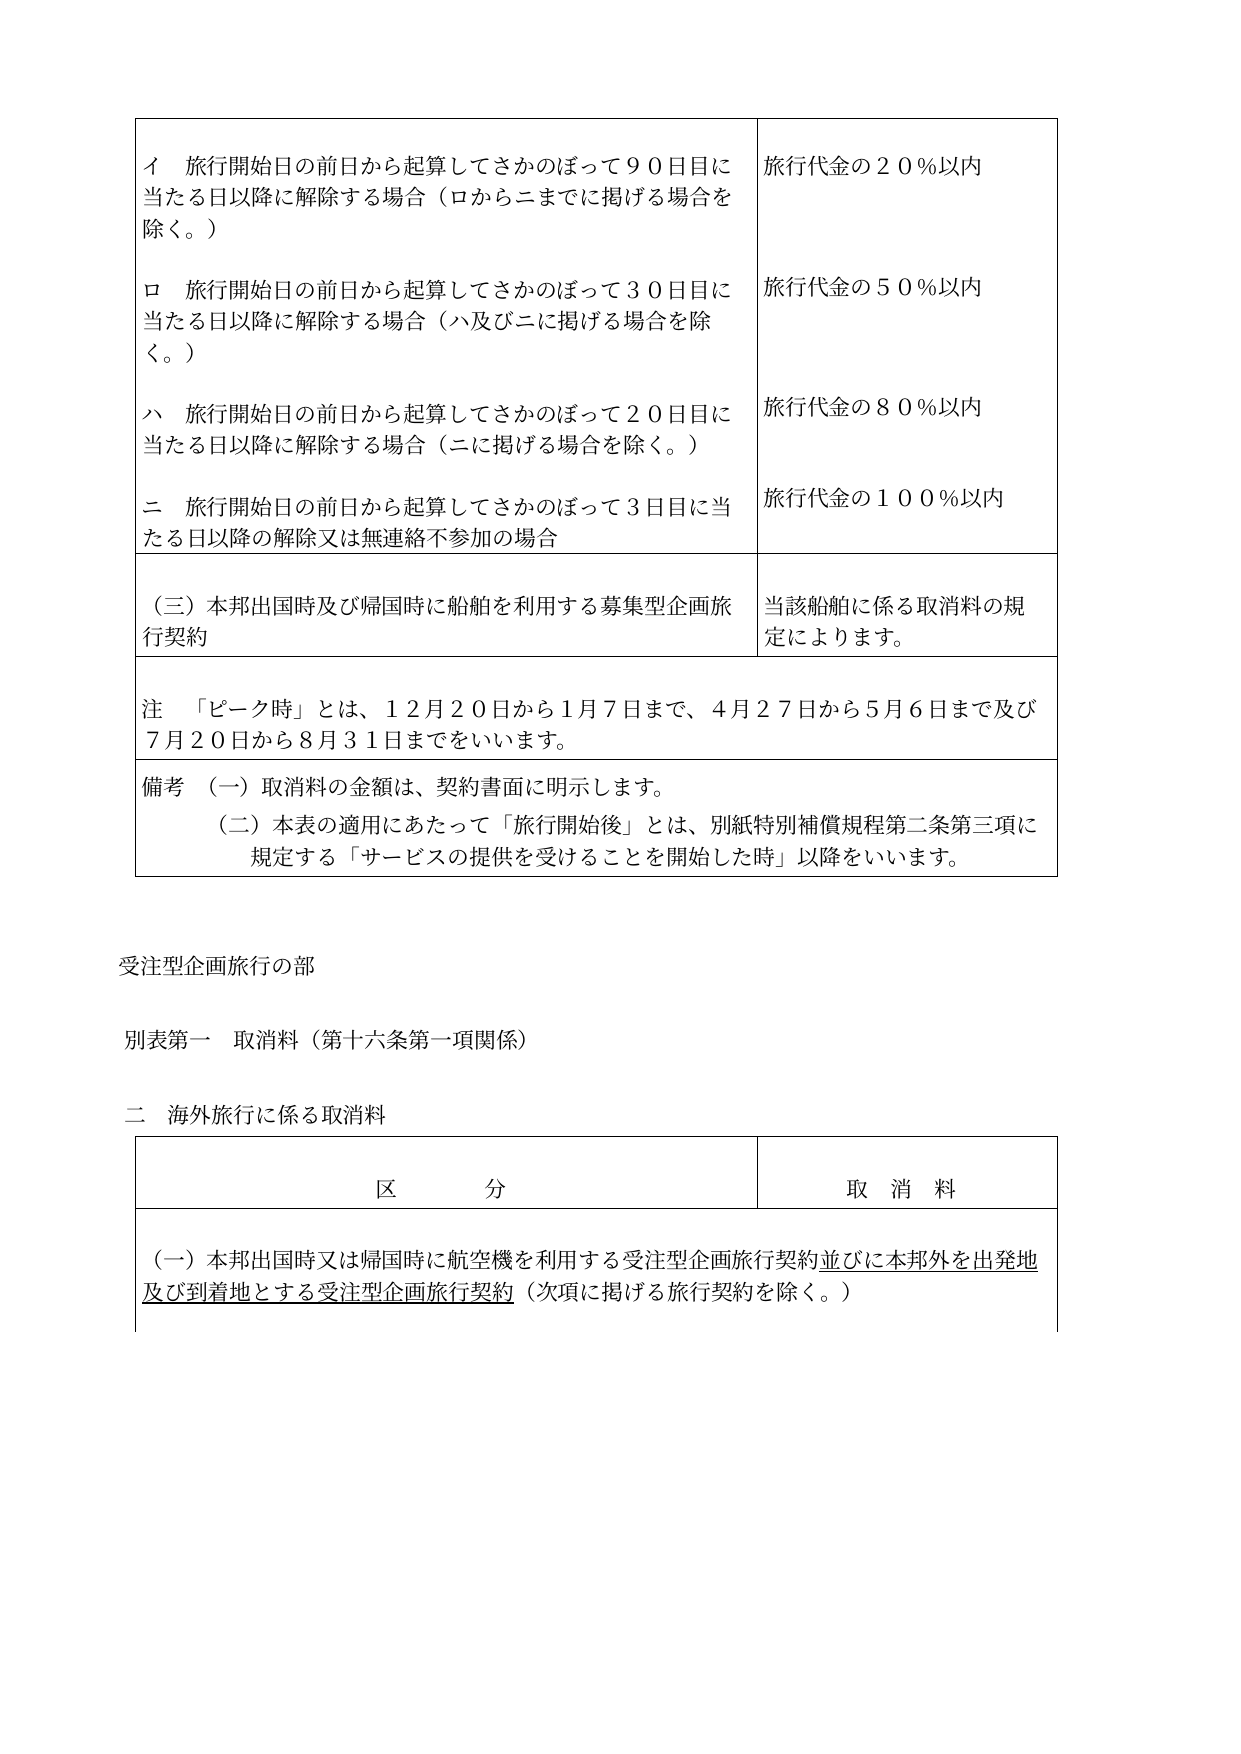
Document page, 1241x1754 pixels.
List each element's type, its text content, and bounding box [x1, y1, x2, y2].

text 受注型企画旅行の部 [118, 949, 1122, 981]
table_cell イ 旅行開始日の前日から起算してさかのぼって９０日目に当たる日以降に解除する場合（ロからニまでに掲げる場合を除く。） ロ 旅行開始日の前日から起算してさかのぼって３０日目に当たる日以降に解除する場合（ハ及びニに掲げる場合を除く。） ハ 旅行開始日の前日から起算してさかのぼって２０日目に当たる日以降に解除する場合（ニに掲げる場合を除く。） ニ 旅行開始日の前日から起算してさかのぼって３日目に当たる日以降の解除又は無連絡不参加の場合 [136, 119, 757, 553]
table_cell （三）本邦出国時及び帰国時に船舶を利用する募集型企画旅行契約 [136, 554, 757, 656]
table_cell 備考 （一）取消料の金額は、契約書面に明示します。 （二）本表の適用にあたって「旅行開始後」とは、別紙特別補償規程第二条第三項に規定する「サービスの提供を受けることを開始した時」以降をいいます。 [136, 760, 1057, 876]
table_cell 当該船舶に係る取消料の規定によります。 [758, 554, 1057, 656]
text 二 海外旅行に係る取消料 [118, 1098, 1122, 1129]
table_header 取 消 料 [758, 1137, 1057, 1208]
text 別表第一 取消料（第十六条第一項関係） [118, 1023, 1122, 1055]
table_cell 旅行代金の２０％以内 旅行代金の５０％以内 旅行代金の８０％以内 旅行代金の１００％以内 [758, 119, 1057, 553]
table_header 区 分 [136, 1137, 757, 1208]
table_cell 注 「ピーク時」とは、１２月２０日から１月７日まで、４月２７日から５月６日まで及び７月２０日から８月３１日までをいいます。 [136, 657, 1057, 759]
table_cell （一）本邦出国時又は帰国時に航空機を利用する受注型企画旅行契約並びに本邦外を出発地及び到着地とする受注型企画旅行契約（次項に掲げる旅行契約を除く。） [136, 1209, 1057, 1332]
